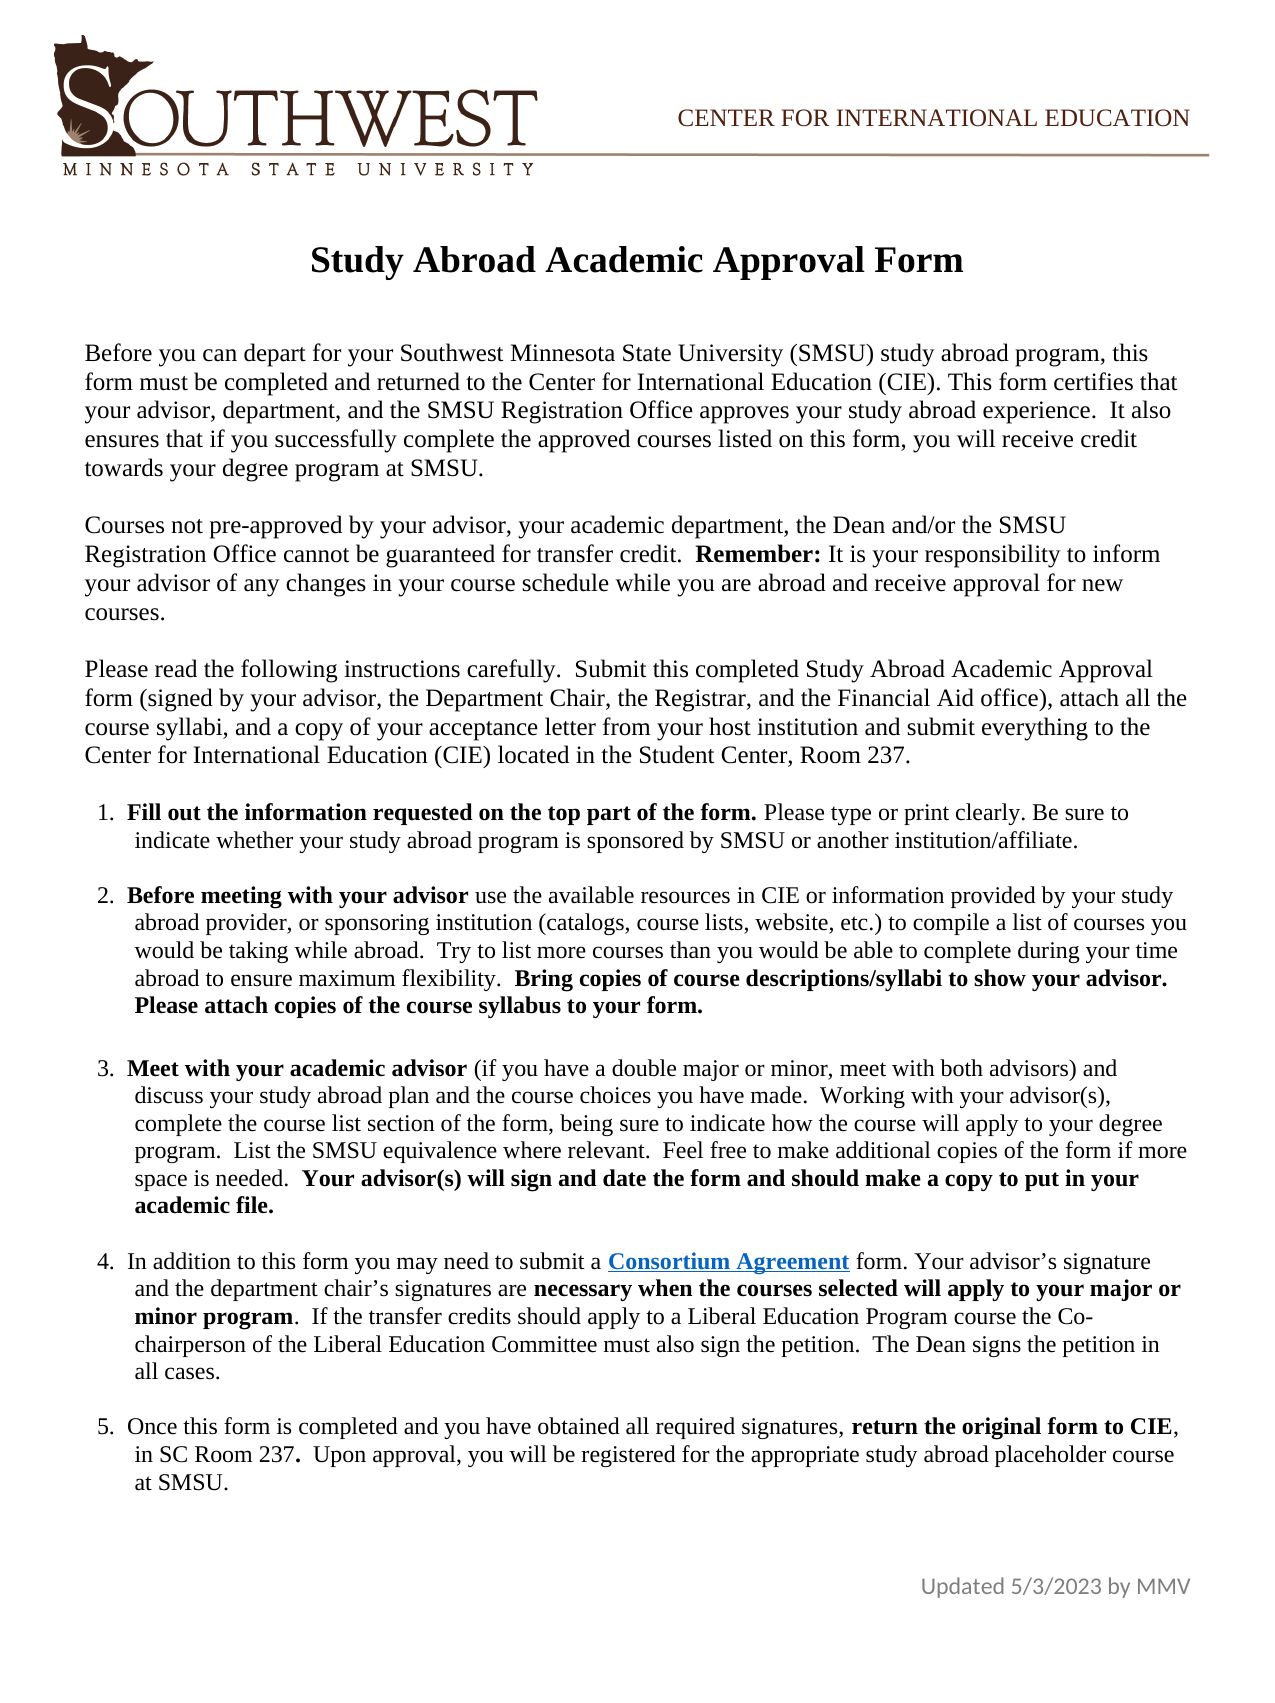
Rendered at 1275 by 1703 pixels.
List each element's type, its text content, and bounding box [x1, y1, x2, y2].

text Study Abroad Academic Approval Form [83, 237, 1191, 281]
text Before you can depart for your Southwest Minnesota State University (SMSU) study abroad program, this form must be completed and returned to the Center for International Education (CIE). This form certifies that your advisor, department, and the SMSU Registration Office approves your study abroad experience. It also ensures that if you successfully complete the approved courses listed on this form, you will receive credit towards your degree program at SMSU. [84, 338, 1191, 482]
text 3. Meet with your academic advisor (if you have a double major or minor, meet with both advisors) and discuss your study abroad plan and the course choices you have made. Working with your advisor(s), complete the course list section of the form, being sure to indicate how the course will apply to your degree program. List the SMSU equivalence where relevant. Feel free to make additional copies of the form if more space is needed. Your advisor(s) will sign and date the form and should make a copy to put in your academic file. [97, 1053, 1191, 1219]
picture [54, 35, 1210, 190]
text Please read the following instructions carefully. Submit this completed Study Abroad Academic Approval form (signed by your advisor, the Department Chair, the Registrar, and the Financial Aid office), attach all the course syllabi, and a copy of your acceptance letter from your host institution and submit everything to the Center for International Education (CIE) located in the Student Center, Room 237. [84, 654, 1191, 769]
text 4. In addition to this form you may need to submit a Consortium Agreement form. Your advisor’s signature and the department chair’s signatures are necessary when the courses selected will apply to your major or minor program. If the transfer credits should apply to a Liberal Education Program course the Co-chairperson of the Liberal Education Committee must also sign the petition. The Dean signs the petition in all cases. [97, 1247, 1191, 1385]
text 2. Before meeting with your advisor use the available resources in CIE or information provided by your study abroad provider, or sponsoring institution (catalogs, course lists, website, etc.) to compile a list of courses you would be taking while abroad. Try to list more courses than you would be able to complete during your time abroad to ensure maximum flexibility. Bring copies of course descriptions/syllabi to show your advisor. Please attach copies of the course syllabus to your form. [97, 881, 1191, 1019]
text 5. Once this form is completed and you have obtained all required signatures, return the original form to CIE, in SC Room 237. Upon approval, you will be registered for the appropriate study abroad placeholder course at SMSU. [97, 1412, 1191, 1495]
text Courses not pre-approved by your advisor, your academic department, the Dean and/or the SMSU Registration Office cannot be guaranteed for transfer credit. Remember: It is your responsibility to inform your advisor of any changes in your course schedule while you are abroad and receive approval for new courses. [84, 511, 1191, 626]
text 1. Fill out the information requested on the top part of the form. Please type or print clearly. Be sure to indicate whether your study abroad program is sponsored by SMSU or another institution/affiliate. [97, 798, 1191, 853]
text Updated 5/3/2023 by MMV [84, 1571, 1191, 1600]
